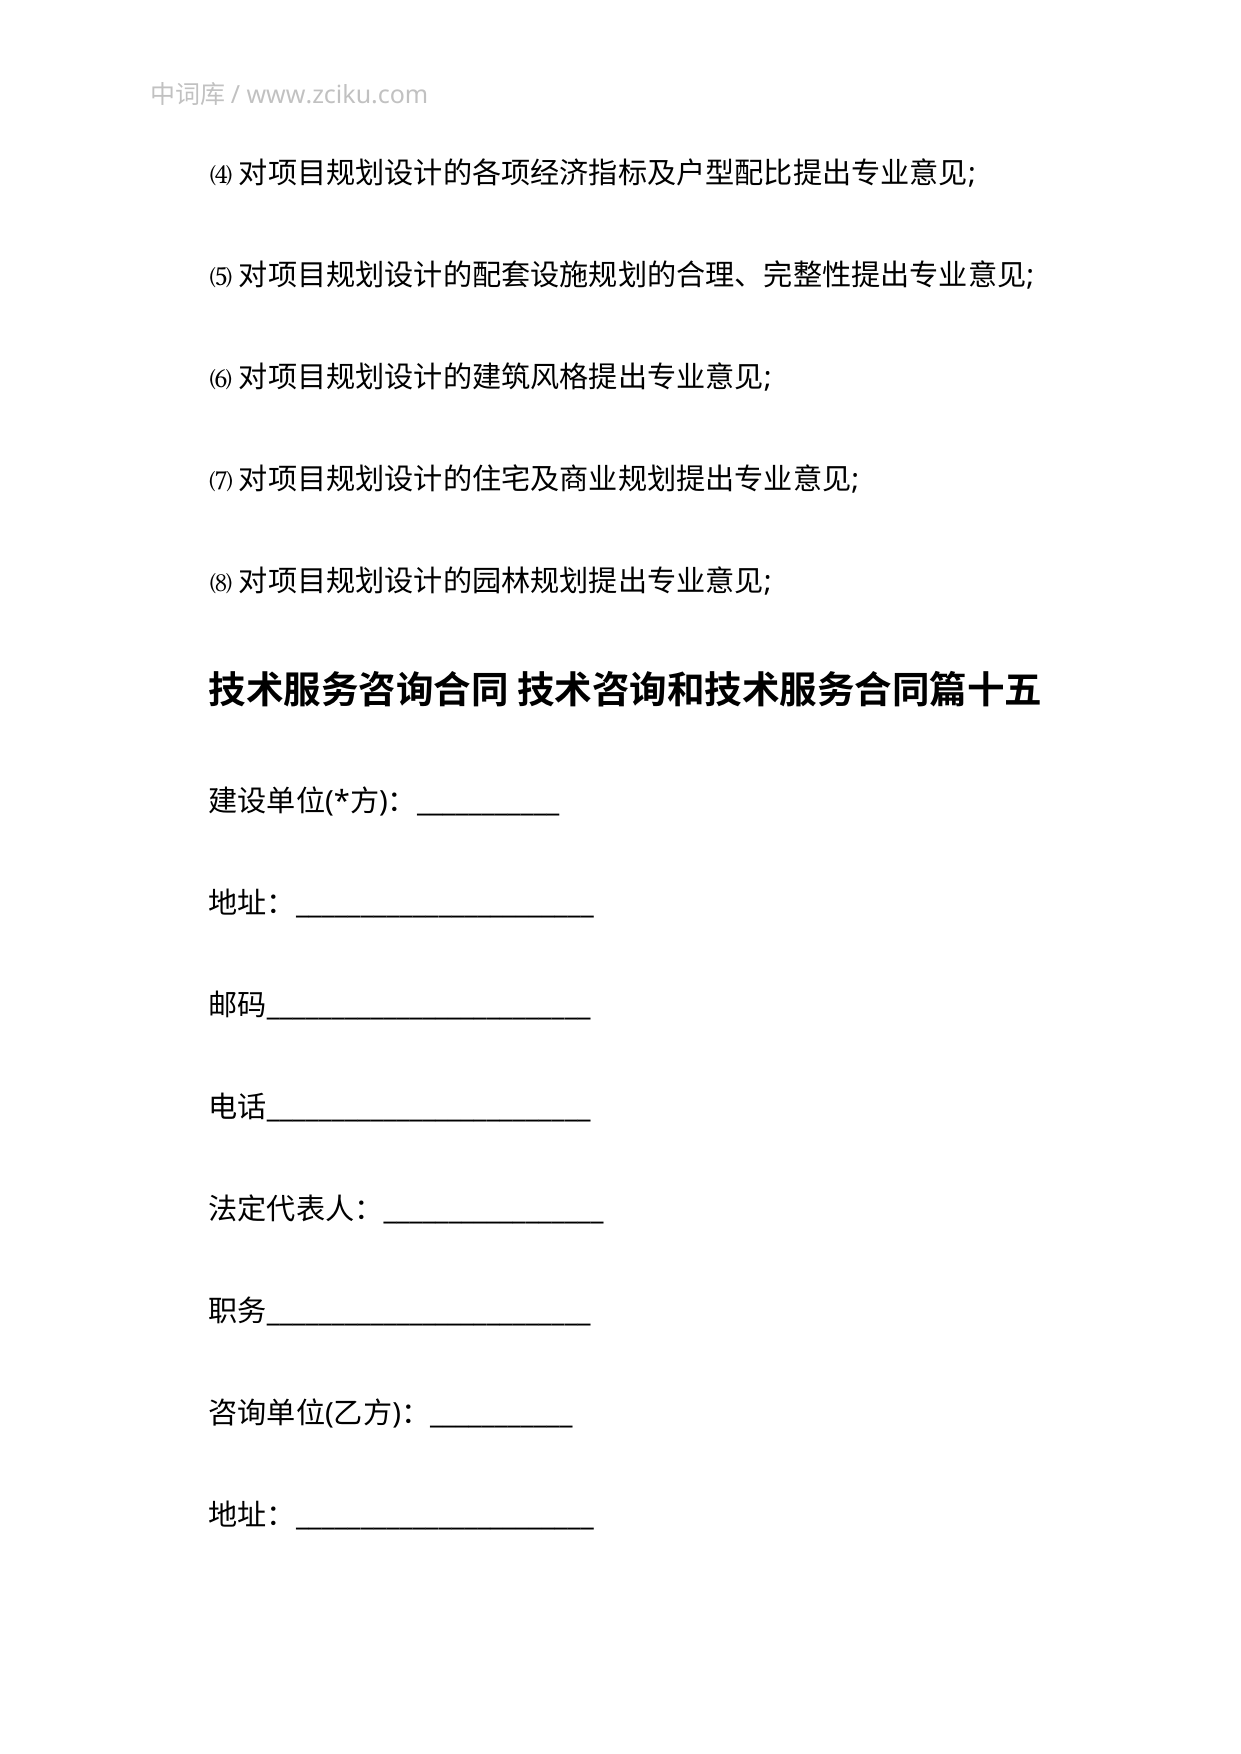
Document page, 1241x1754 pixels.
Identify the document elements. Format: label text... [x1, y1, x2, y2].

text 邮码_________________________ [150, 981, 1090, 1024]
text 建设单位(*方)：___________ [150, 777, 1090, 820]
text 地址：_______________________ [150, 1491, 1090, 1533]
text 技术服务咨询合同 技术咨询和技术服务合同篇十五 [150, 660, 1090, 714]
text 职务_________________________ [150, 1287, 1090, 1329]
text 法定代表人：_________________ [150, 1185, 1090, 1228]
text ⑻对项目规划设计的园林规划提出专业意见; [150, 558, 1090, 600]
text ⑸对项目规划设计的配套设施规划的合理、完整性提出专业意见; [150, 252, 1090, 294]
text ⑷对项目规划设计的各项经济指标及户型配比提出专业意见; [150, 150, 1090, 192]
text 地址：_______________________ [150, 879, 1090, 922]
text ⑹对项目规划设计的建筑风格提出专业意见; [150, 354, 1090, 396]
text 咨询单位(乙方)：___________ [150, 1389, 1090, 1432]
text ⑺对项目规划设计的住宅及商业规划提出专业意见; [150, 456, 1090, 498]
text 电话_________________________ [150, 1083, 1090, 1126]
